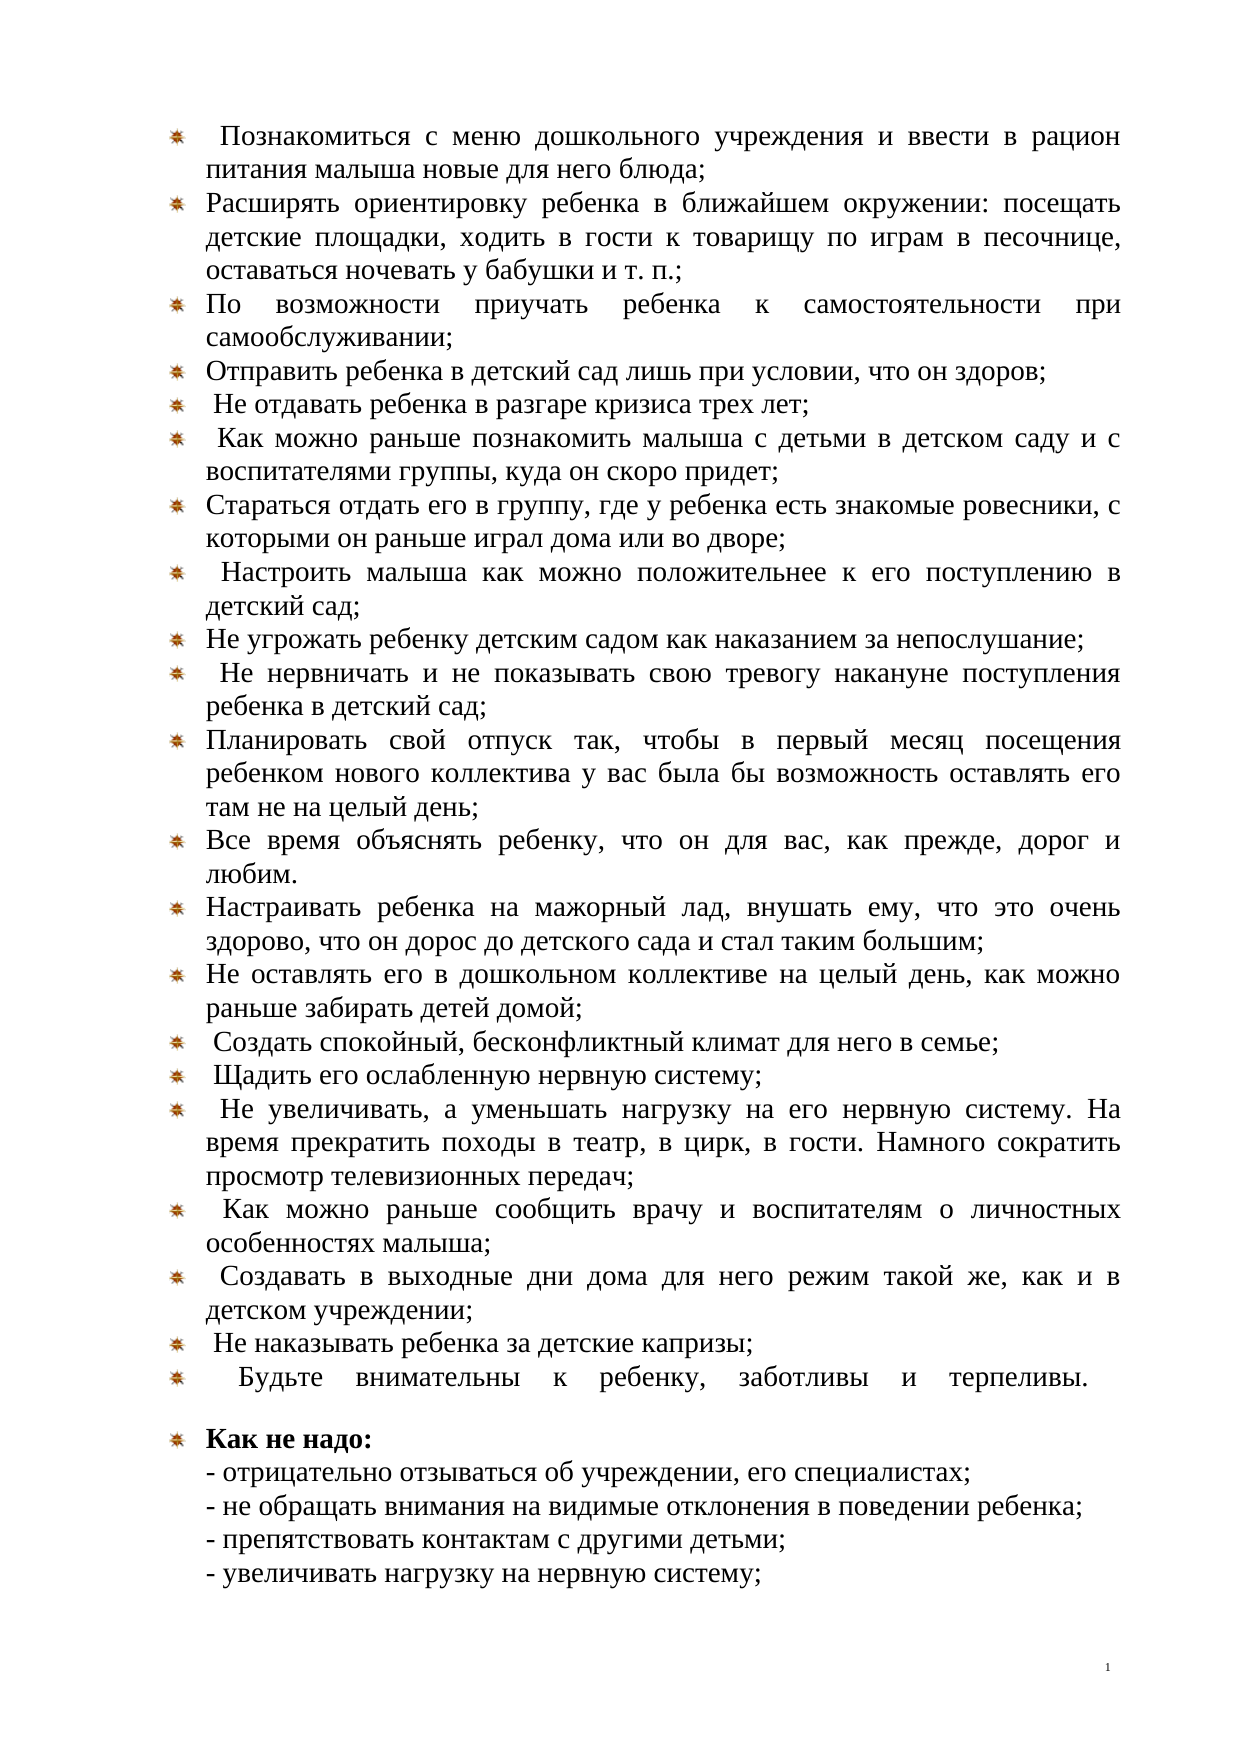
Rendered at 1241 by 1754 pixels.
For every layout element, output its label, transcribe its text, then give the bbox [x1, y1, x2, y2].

picture [169, 1269, 186, 1286]
list По возможности приучать ребенка к самостоятельности при самообслуживании; [168, 286, 1122, 353]
picture [169, 430, 186, 448]
picture [169, 1101, 186, 1119]
list Настроить малыша как можно положительнее к его поступлению в детский сад; [168, 554, 1122, 621]
picture [169, 1068, 186, 1085]
list Настраивать ребенка на мажорный лад, внушать ему, что это очень здорово, что он дорос до детского сада и стал таким большим; [168, 889, 1122, 957]
picture [169, 1034, 186, 1051]
picture [169, 1369, 186, 1387]
picture [169, 665, 186, 682]
picture [169, 900, 186, 917]
list Щадить его ослабленную нервную систему; [168, 1057, 1122, 1091]
list Создать спокойный, бесконфликтный климат для него в семье; [168, 1024, 1122, 1057]
picture [169, 631, 186, 649]
list Не наказывать ребенка за детские капризы; [168, 1326, 1122, 1359]
list Расширять ориентировку ребенка в ближайшем окружении: посещать детские площадки, ходить в гости к товарищу по играм в песочнице, оставаться ночевать у бабушки и т. п.; [168, 185, 1122, 286]
picture [169, 564, 186, 582]
picture [169, 833, 186, 850]
list Стараться отдать его в группу, где у ребенка есть знакомые ровесники, с которыми он раньше играл дома или во дворе; [168, 487, 1122, 554]
picture [169, 1431, 186, 1449]
list Не оставлять его в дошкольном коллективе на целый день, как можно раньше забирать детей домой; [168, 957, 1122, 1024]
picture [169, 1202, 186, 1219]
picture [169, 732, 186, 750]
picture [169, 363, 186, 381]
list Создавать в выходные дни дома для него режим такой же, как и в детском учреждении; [168, 1258, 1122, 1326]
picture [169, 397, 186, 414]
list Как можно раньше сообщить врачу и воспитателям о личностных особенностях малыша; [168, 1191, 1122, 1258]
picture [169, 296, 186, 314]
list Как можно раньше познакомить малыша с детьми в детском саду и с воспитателями группы, куда он скоро придет; [168, 420, 1122, 487]
picture [169, 128, 186, 146]
list Планировать свой отпуск так, чтобы в первый месяц посещения ребенком нового коллектива у вас была бы возможность оставлять его там не на целый день; [168, 722, 1122, 822]
list Отправить ребенка в детский сад лишь при условии, что он здоров; [168, 353, 1122, 386]
list Все время объяснять ребенку, что он для вас, как прежде, дорог и любим. [168, 822, 1122, 889]
list Не увеличивать, а уменьшать нагрузку на его нервную систему. На время прекратить походы в театр, в цирк, в гости. Намного сократить просмотр телевизионных передач; [168, 1091, 1122, 1191]
picture [169, 967, 186, 984]
list Не нервничать и не показывать свою тревогу накануне поступления ребенка в детский сад; [168, 655, 1122, 722]
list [168, 1421, 1122, 1588]
list Познакомиться с меню дошкольного учреждения и ввести в рацион питания малыша новые для него блюда; [168, 118, 1122, 185]
picture [169, 195, 186, 213]
list Не угрожать ребенку детским садом как наказанием за непослушание; [168, 621, 1122, 655]
list Не отдавать ребенка в разгаре кризиса трех лет; [168, 386, 1122, 420]
picture [169, 1336, 186, 1353]
picture [169, 497, 186, 515]
list Будьте внимательны к ребенку, заботливы и терпеливы. [168, 1359, 1122, 1421]
